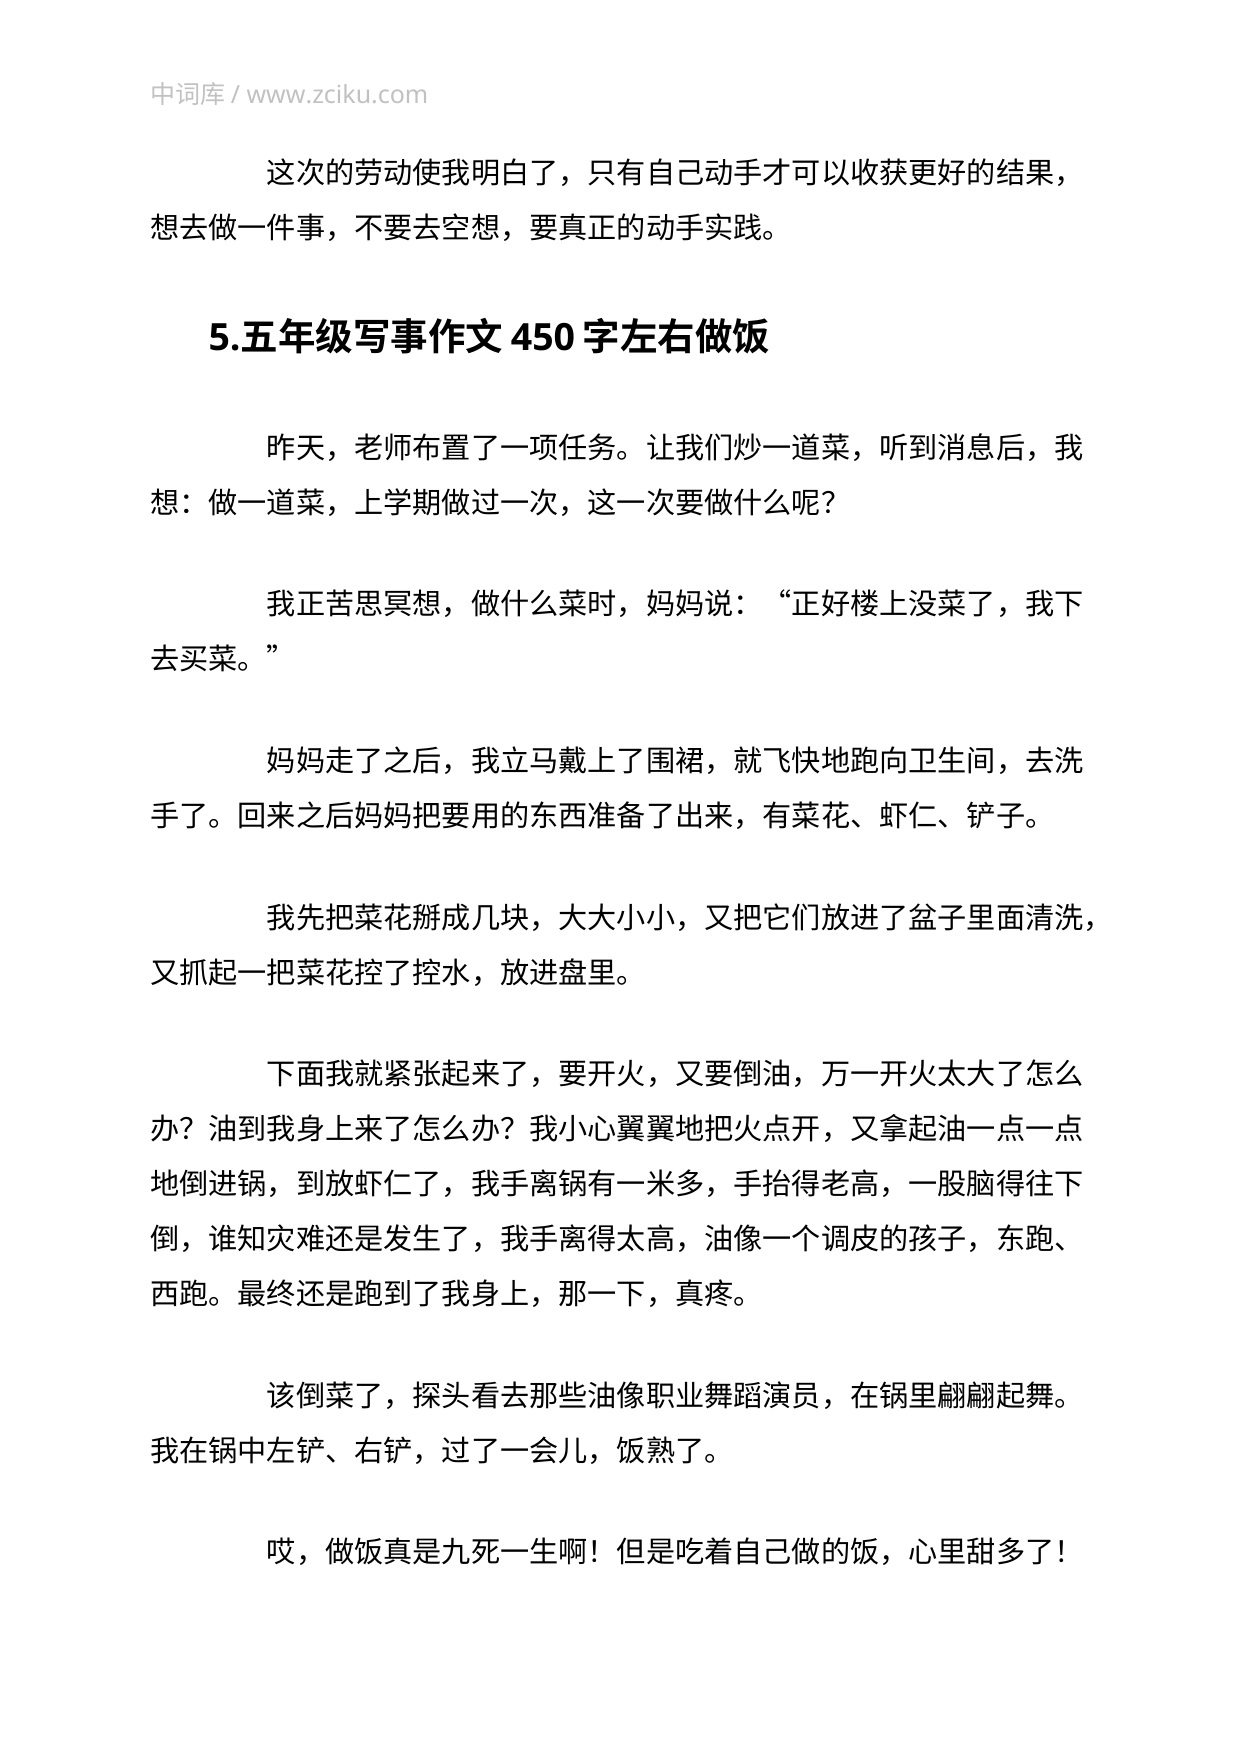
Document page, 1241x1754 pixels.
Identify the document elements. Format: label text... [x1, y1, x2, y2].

text 我先把菜花掰成几块，大大小小，又把它们放进了盆子里面清洗，又抓起一把菜花控了控水，放进盘里。 [150, 894, 1090, 991]
text 妈妈走了之后，我立马戴上了围裙，就飞快地跑向卫生间，去洗手了。回来之后妈妈把要用的东西准备了出来，有菜花、虾仁、铲子。 [150, 738, 1090, 835]
text 我正苦思冥想，做什么菜时，妈妈说：“正好楼上没菜了，我下去买菜。” [150, 581, 1090, 678]
text 下面我就紧张起来了，要开火，又要倒油，万一开火太大了怎么办？油到我身上来了怎么办？我小心翼翼地把火点开，又拿起油一点一点地倒进锅，到放虾仁了，我手离锅有一米多，手抬得老高，一股脑得往下倒，谁知灾难还是发生了，我手离得太高，油像一个调皮的孩子，东跑、西跑。最终还是跑到了我身上，那一下，真疼。 [150, 1051, 1090, 1313]
text 哎，做饭真是九死一生啊！但是吃着自己做的饭，心里甜多了！ [150, 1529, 1090, 1571]
text 这次的劳动使我明白了，只有自己动手才可以收获更好的结果，想去做一件事，不要去空想，要真正的动手实践。 [150, 150, 1090, 247]
text 5.五年级写事作文450字左右做饭 [150, 307, 1090, 361]
text 昨天，老师布置了一项任务。让我们炒一道菜，听到消息后，我想：做一道菜，上学期做过一次，这一次要做什么呢？ [150, 424, 1090, 521]
text 该倒菜了，探头看去那些油像职业舞蹈演员，在锅里翩翩起舞。我在锅中左铲、右铲，过了一会儿，饭熟了。 [150, 1372, 1090, 1469]
